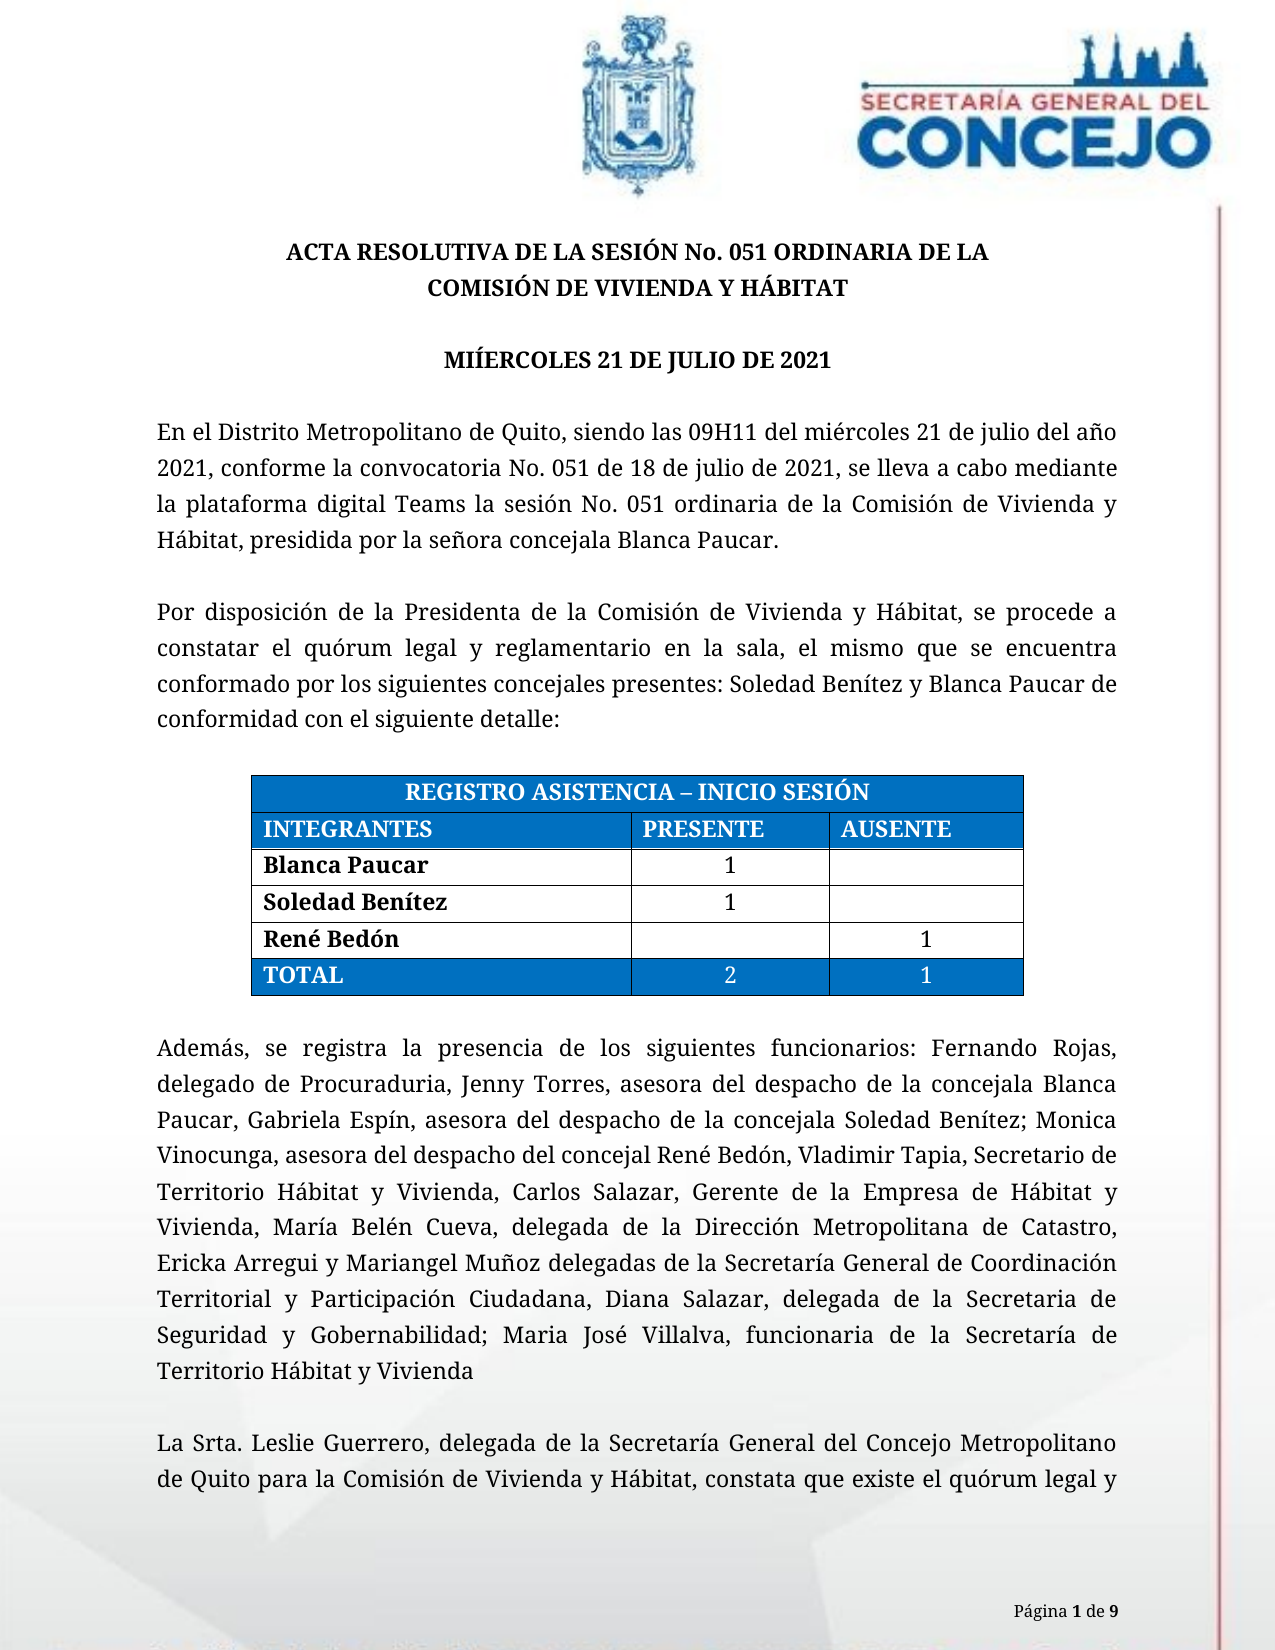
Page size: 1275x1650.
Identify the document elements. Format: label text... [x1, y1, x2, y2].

table_cell 1 [632, 886, 829, 922]
table_cell Blanca Paucar [252, 850, 631, 885]
table_cell [632, 923, 829, 958]
table_cell [830, 886, 1023, 922]
text ACTA RESOLUTIVA DE LA SESIÓN No. 051 ORDINARIA DE LA [157, 236, 1118, 267]
table_cell 1 [632, 850, 829, 885]
table_cell [830, 850, 1023, 885]
table_cell 1 [830, 923, 1023, 958]
picture [0, 0, 1275, 1650]
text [157, 1427, 1118, 1494]
table_cell PRESENTE [632, 813, 829, 848]
table_cell INTEGRANTES [252, 813, 631, 848]
table_header REGISTRO ASISTENCIA – INICIO SESIÓN [252, 776, 1023, 812]
text Además, se registra la presencia de los siguientes funcionarios: Fernando Rojas, delegado de Procuraduria, Jenny Torres, asesora del despacho de la concejala Blanca Paucar, Gabriela Espín, asesora del despacho de la concejala Soledad Benítez; Monica Vinocunga, asesora del despacho del concejal René Bedón, Vladimir Tapia, Secretario de Territorio Hábitat y Vivienda, Carlos Salazar, Gerente de la Empresa de Hábitat y Vivienda, María Belén Cueva, delegada de la Dirección Metropolitana de Catastro, Ericka Arregui y Mariangel Muñoz delegadas de la Secretaría General de Coordinación Territorial y Participación Ciudadana, Diana Salazar, delegada de la Secretaria de Seguridad y Gobernabilidad; Maria José Villalva, funcionaria de la Secretaría de Territorio Hábitat y Vivienda [157, 1032, 1118, 1386]
text MIÍERCOLES 21 DE JULIO DE 2021 [157, 344, 1118, 375]
table_cell AUSENTE [830, 813, 1023, 848]
table_cell René Bedón [252, 923, 631, 958]
table_cell 1 [830, 959, 1023, 995]
text Por disposición de la Presidenta de la Comisión de Vivienda y Hábitat, se procede a constatar el quórum legal y reglamentario en la sala, el mismo que se encuentra conformado por los siguientes concejales presentes: Soledad Benítez y Blanca Paucar de conformidad con el siguiente detalle: [157, 596, 1118, 735]
text En el Distrito Metropolitano de Quito, siendo las 09H11 del miércoles 21 de julio del año 2021, conforme la convocatoria No. 051 de 18 de julio de 2021, se lleva a cabo mediante la plataforma digital Teams la sesión No. 051 ordinaria de la Comisión de Vivienda y Hábitat, presidida por la señora concejala Blanca Paucar. [157, 416, 1118, 555]
table_cell 2 [632, 959, 829, 995]
text COMISIÓN DE VIVIENDA Y HÁBITAT [157, 272, 1118, 303]
table_cell TOTAL [252, 959, 631, 995]
table_cell Soledad Benítez [252, 886, 631, 922]
